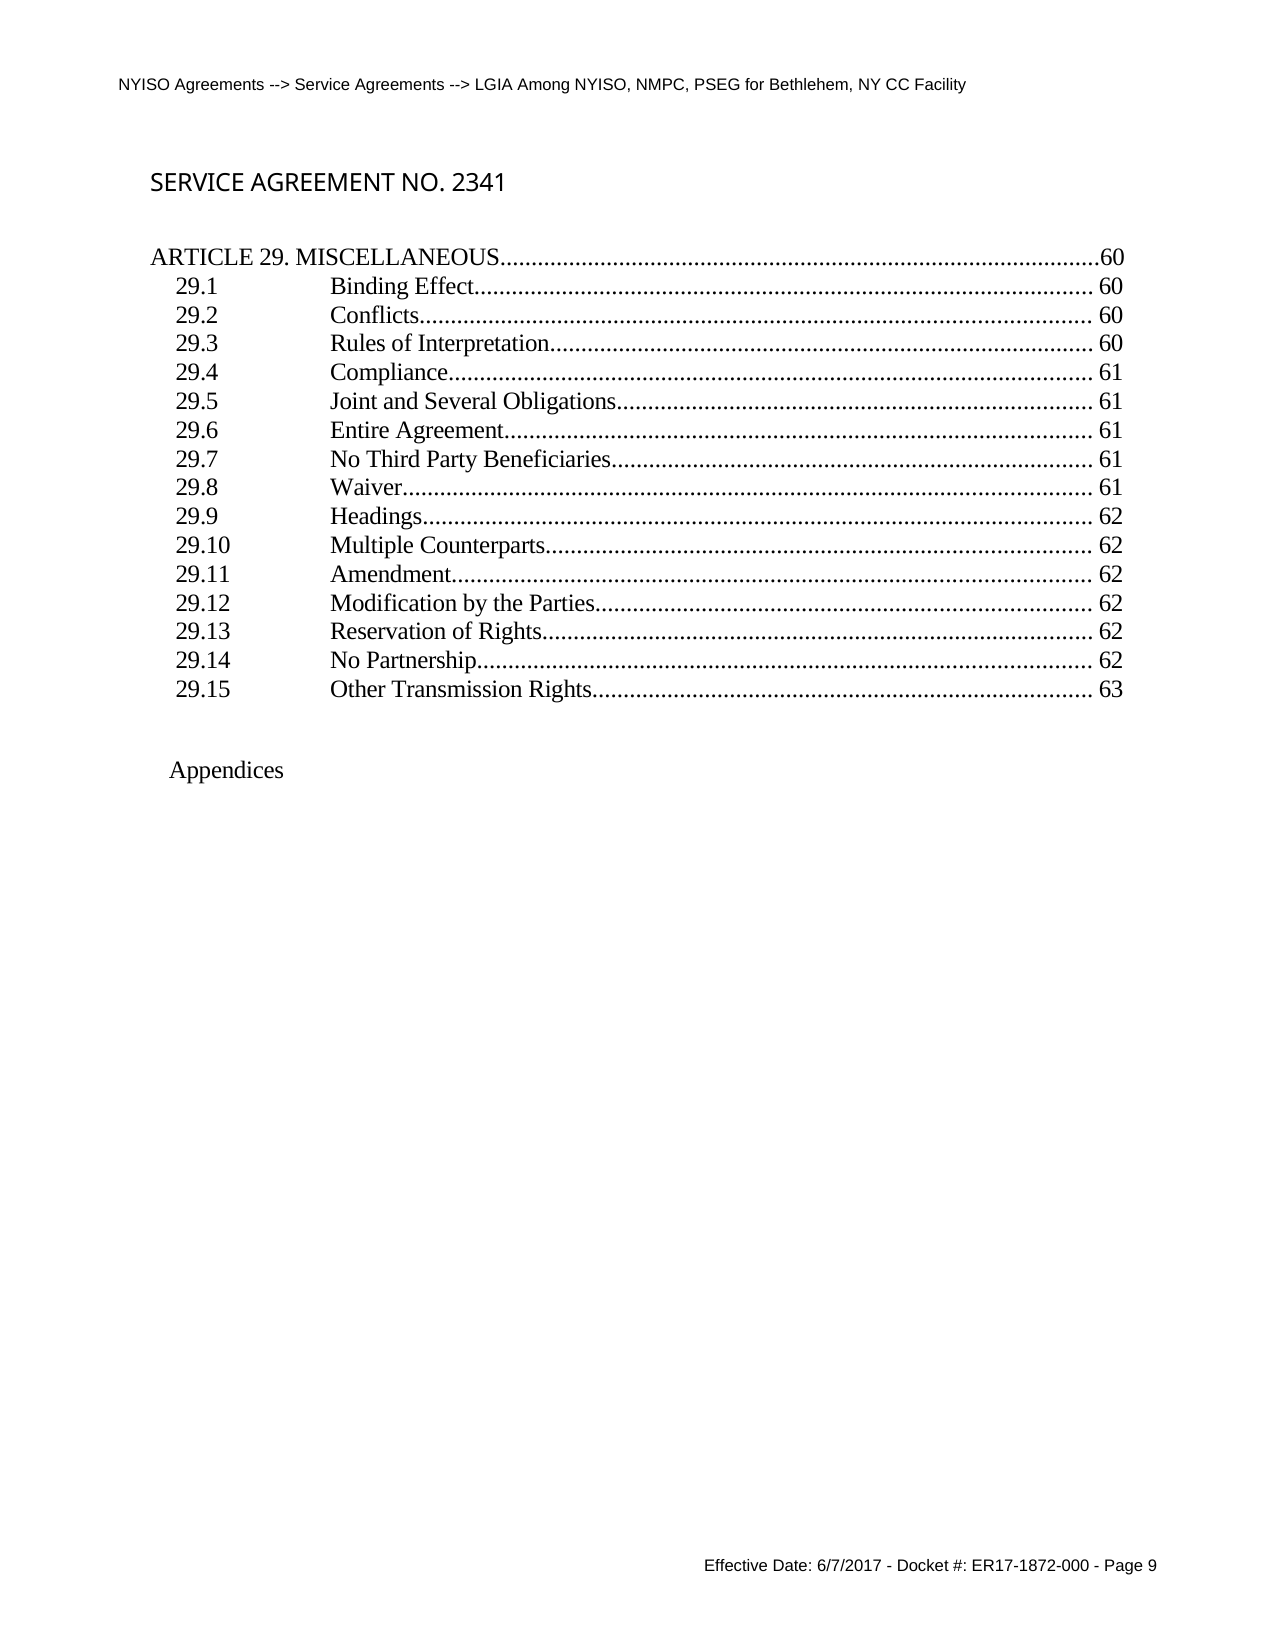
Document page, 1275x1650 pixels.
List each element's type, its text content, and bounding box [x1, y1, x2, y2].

text 29.5 Joint and Several Obligations 61 [150, 387, 1275, 415]
text SERVICE AGREEMENT NO. 2341 [150, 168, 1275, 197]
text 29.7 No Third Party Beneficiaries 61 [150, 444, 1275, 473]
text 29.14 No Partnership 62 [150, 646, 1275, 674]
text 29.13 Reservation of Rights 62 [150, 617, 1275, 646]
text 29.1 Binding Effect 60 [150, 271, 1275, 300]
text 29.15 Other Transmission Rights 63 [150, 674, 1275, 703]
text 29.4 Compliance 61 [150, 358, 1275, 387]
text 29.10 Multiple Counterparts 62 [150, 531, 1275, 559]
text 29.11 Amendment 62 [150, 559, 1275, 588]
text 29.12 Modification by the Parties 62 [150, 588, 1275, 617]
text Appendices [169, 756, 1275, 785]
text 29.3 Rules of Interpretation 60 [150, 329, 1275, 358]
text 29.2 Conflicts 60 [150, 300, 1275, 329]
text 29.6 Entire Agreement 61 [150, 415, 1275, 444]
text 29.8 Waiver 61 [150, 473, 1275, 502]
text 29.9 Headings 62 [150, 502, 1275, 530]
text ARTICLE 29. MISCELLANEOUS 60 [150, 243, 1275, 271]
